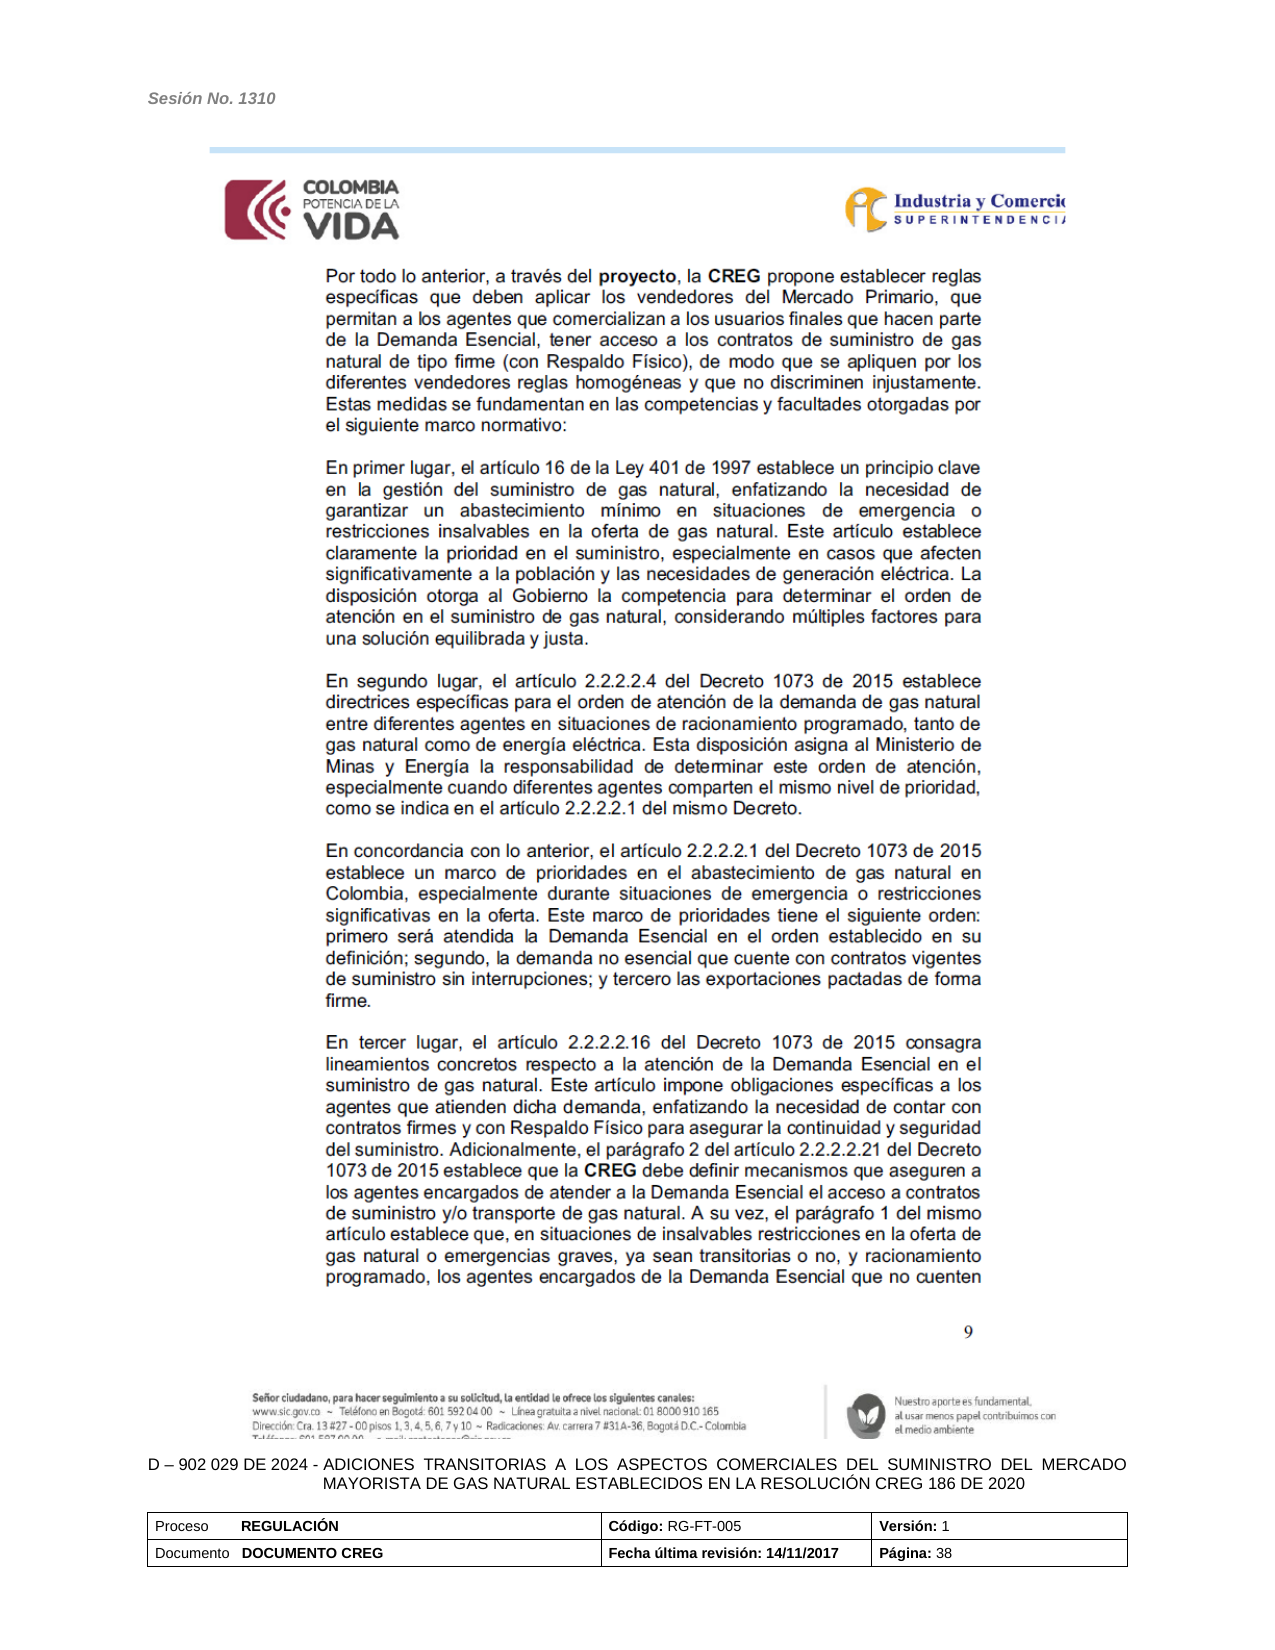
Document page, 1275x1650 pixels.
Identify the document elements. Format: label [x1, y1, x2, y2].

picture [209, 147, 1066, 1439]
